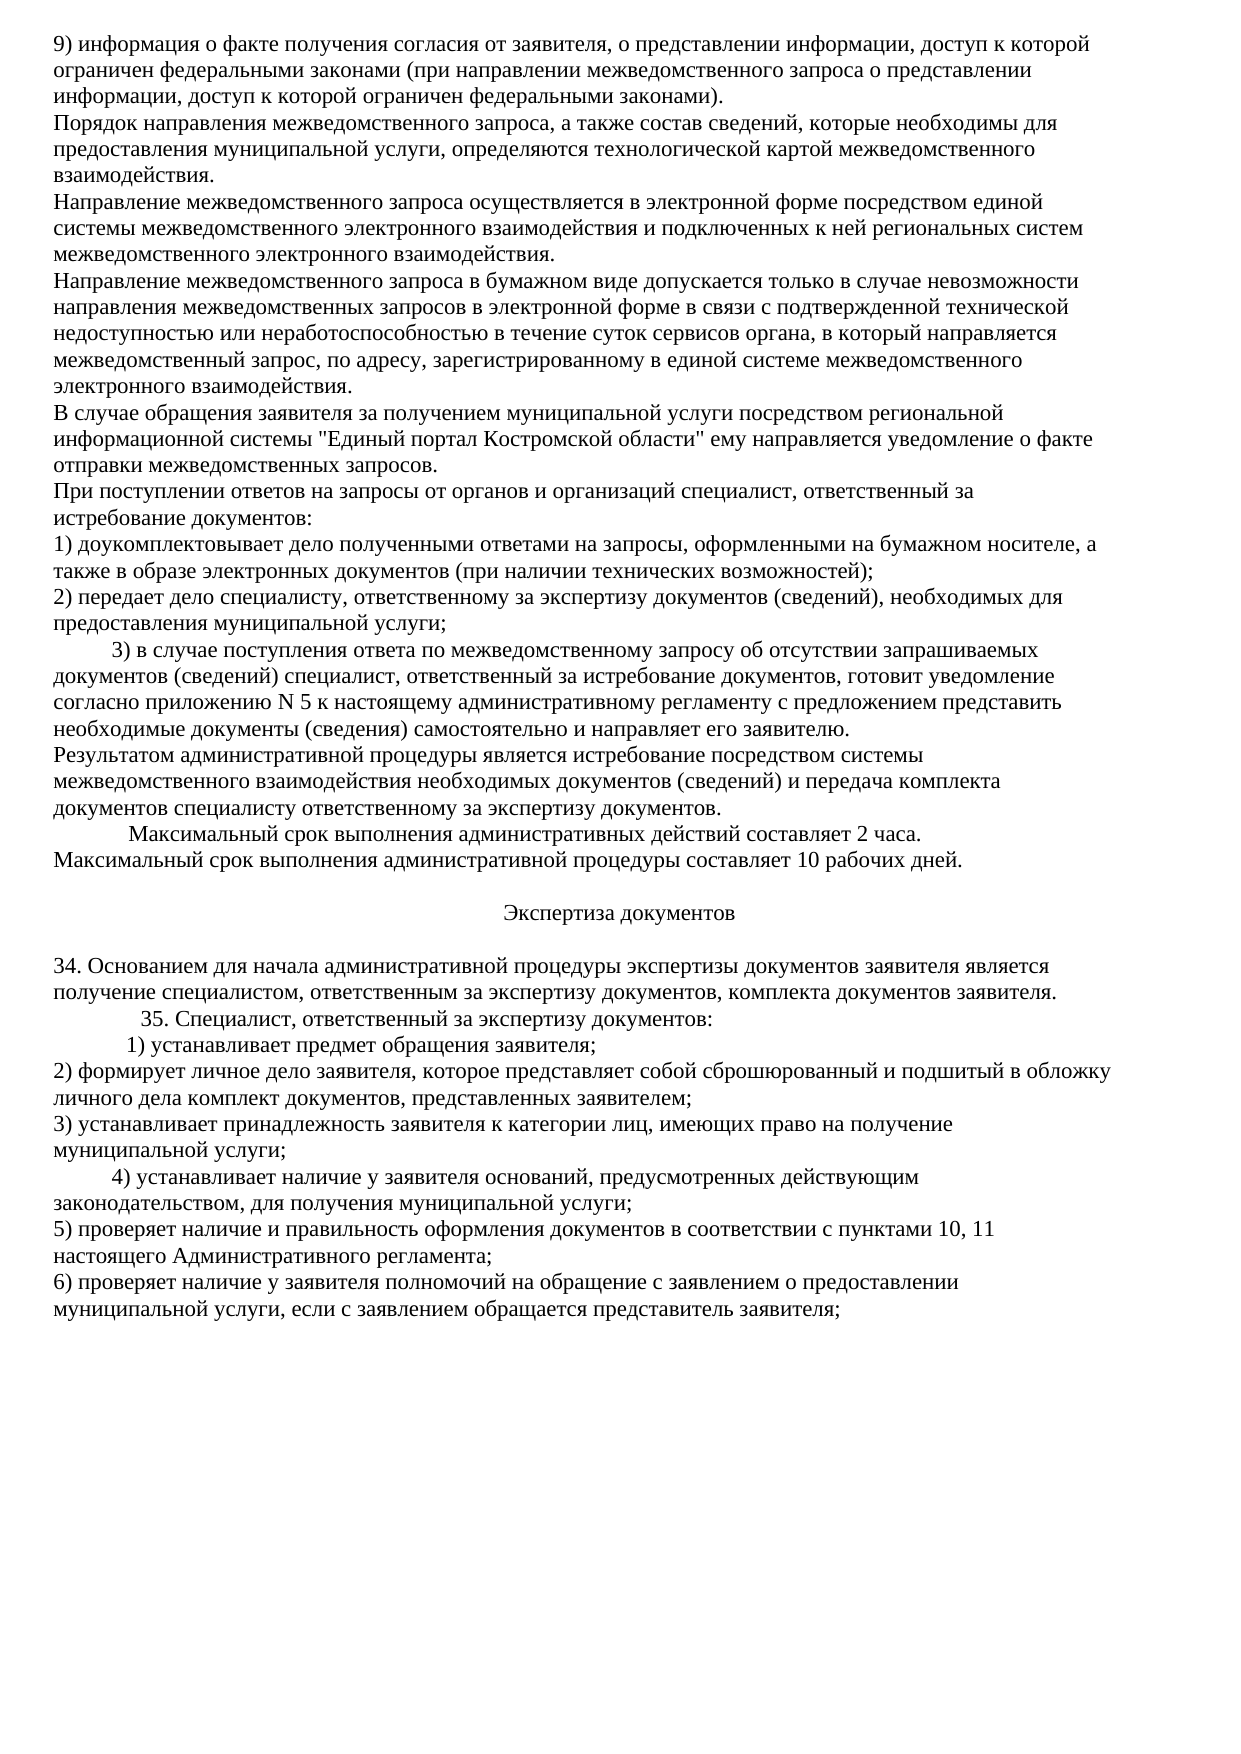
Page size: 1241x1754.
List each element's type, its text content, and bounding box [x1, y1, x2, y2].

text Направление межведомственного запроса в бумажном виде допускается только в случае невозможности направления межведомственных запросов в электронной форме в связи с подтвержденной технической недоступностью или неработоспособностью в течение суток сервисов органа, в который направляется межведомственный запрос, по адресу, зарегистрированному в единой системе межведомственного электронного взаимодействия. [53, 267, 1113, 398]
text 1) устанавливает предмет обращения заявителя; [53, 1031, 1113, 1057]
text 2) формирует личное дело заявителя, которое представляет собой сброшюрованный и подшитый в обложку личного дела комплект документов, представленных заявителем; [53, 1057, 1113, 1110]
text 2) передает дело специалисту, ответственному за экспертизу документов (сведений), необходимых для предоставления муниципальной услуги; [53, 583, 1113, 636]
text Максимальный срок выполнения административной процедуры составляет 10 рабочих дней. [53, 847, 1113, 873]
text Максимальный срок выполнения административных действий составляет 2 часа. [53, 820, 1113, 847]
text 9) информация о факте получения согласия от заявителя, о представлении информации, доступ к которой ограничен федеральными законами (при направлении межведомственного запроса о представлении информации, доступ к которой ограничен федеральными законами). [53, 29, 1113, 109]
text 4) устанавливает наличие у заявителя оснований, предусмотренных действующим законодательством, для получения муниципальной услуги; [53, 1163, 1113, 1216]
text При поступлении ответов на запросы от органов и организаций специалист, ответственный за истребование документов: [53, 478, 1113, 530]
text 34. Основанием для начала административной процедуры экспертизы документов заявителя является получение специалистом, ответственным за экспертизу документов, комплекта документов заявителя. [53, 952, 1113, 1005]
text 6) проверяет наличие у заявителя полномочий на обращение с заявлением о предоставлении муниципальной услуги, если с заявлением обращается представитель заявителя; [53, 1268, 1113, 1321]
text Результатом административной процедуры является истребование посредством системы межведомственного взаимодействия необходимых документов (сведений) и передача комплекта документов специалисту ответственному за экспертизу документов. [53, 741, 1113, 820]
text Порядок направления межведомственного запроса, а также состав сведений, которые необходимы для предоставления муниципальной услуги, определяются технологической картой межведомственного взаимодействия. [53, 109, 1113, 188]
text 35. Специалист, ответственный за экспертизу документов: [126, 1005, 1113, 1031]
text 3) устанавливает принадлежность заявителя к категории лиц, имеющих право на получение муниципальной услуги; [53, 1110, 1113, 1163]
text Экспертиза документов [53, 899, 1113, 926]
text 5) проверяет наличие и правильность оформления документов в соответствии с пунктами 10, 11 настоящего Административного регламента; [53, 1216, 1113, 1268]
text 3) в случае поступления ответа по межведомственному запросу об отсутствии запрашиваемых документов (сведений) специалист, ответственный за истребование документов, готовит уведомление согласно приложению N 5 к настоящему административному регламенту с предложением представить необходимые документы (сведения) самостоятельно и направляет его заявителю. [53, 636, 1113, 741]
text В случае обращения заявителя за получением муниципальной услуги посредством региональной информационной системы "Единый портал Костромской области" ему направляется уведомление о факте отправки межведомственных запросов. [53, 398, 1113, 478]
text Направление межведомственного запроса осуществляется в электронной форме посредством единой системы межведомственного электронного взаимодействия и подключенных к ней региональных систем межведомственного электронного взаимодействия. [53, 188, 1113, 267]
text 1) доукомплектовывает дело полученными ответами на запросы, оформленными на бумажном носителе, а также в образе электронных документов (при наличии технических возможностей); [53, 530, 1113, 583]
